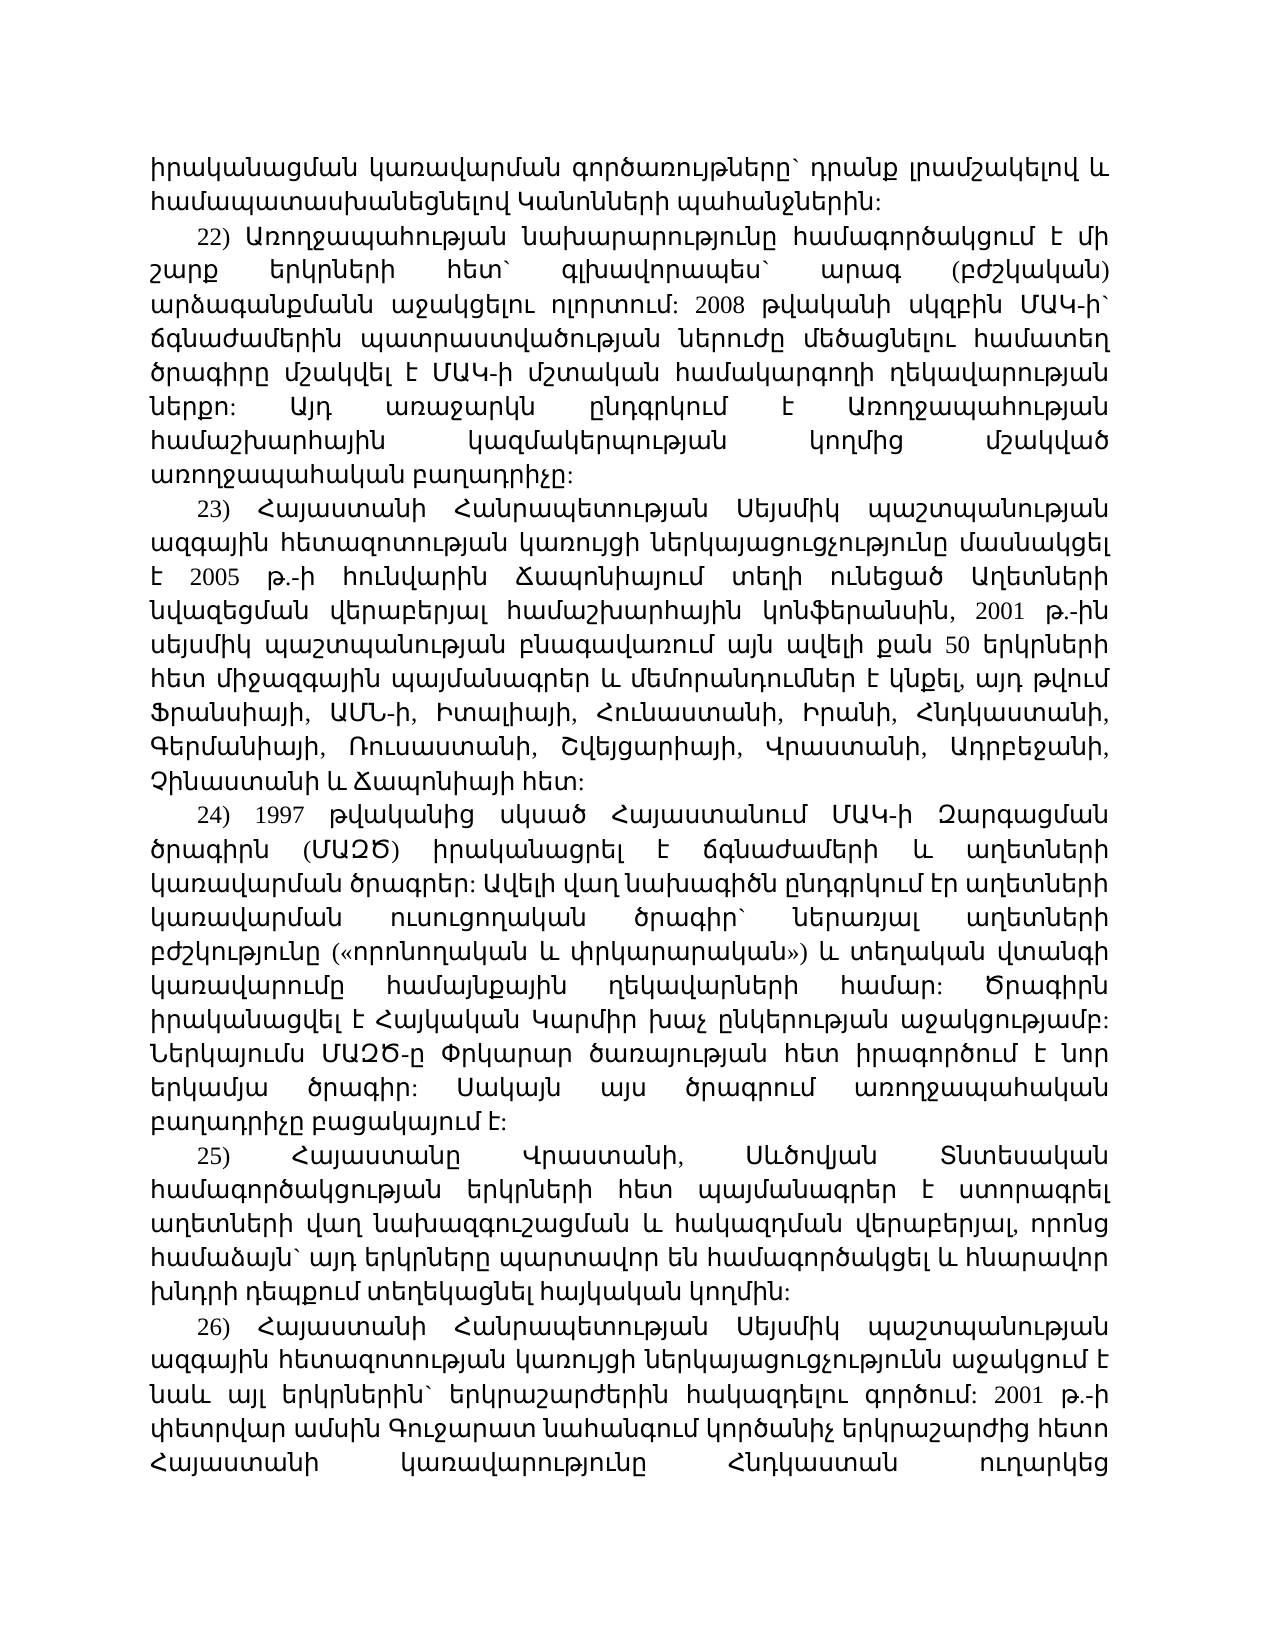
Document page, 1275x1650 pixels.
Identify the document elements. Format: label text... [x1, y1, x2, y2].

text 22) Առողջապահության նախարարությունը համագործակցում է մի շարք երկրների հետ` գլխավորապես` արագ (բժշկական) արձագանքմանն աջակցելու ոլորտում: 2008 թվականի սկզբին ՄԱԿ-ի` ճգնաժամերին պատրաստվածության ներուժը մեծացնելու համատեղ ծրագիրը մշակվել է ՄԱԿ-ի մշտական համակարգողի ղեկավարության ներքո: Այդ առաջարկն ընդգրկում է Առողջապահության համաշխարհային կազմակերպության կողմից մշակված առողջապահական բաղադրիչը: [150, 218, 1109, 491]
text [150, 150, 1109, 218]
text 23) Հայաստանի Հանրապետության Սեյսմիկ պաշտպանության ազգային հետազոտության կառույցի ներկայացուցչությունը մասնակցել է 2005 թ.-ի հունվարին Ճապոնիայում տեղի ունեցած Աղետների նվազեցման վերաբերյալ համաշխարհային կոնֆերանսին, 2001 թ.-ին սեյսմիկ պաշտպանության բնագավառում այն ավելի քան 50 երկրների հետ միջազգային պայմանագրեր և մեմորանդումներ է կնքել, այդ թվում Ֆրանսիայի, ԱՄՆ-ի, Իտալիայի, Հունաստանի, Իրանի, Հնդկաստանի, Գերմանիայի, Ռուսաստանի, Շվեյցարիայի, Վրաստանի, Ադրբեջանի, Չինաստանի և Ճապոնիայի հետ: [150, 491, 1109, 797]
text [150, 1308, 1109, 1478]
text 25) Հայաստանը Վրաստանի, Սևծովյան Տնտեսական համագործակցության երկրների հետ պայմանագրեր է ստորագրել աղետների վաղ նախազգուշացման և հակազդման վերաբերյալ, որոնց համաձայն` այդ երկրները պարտավոր են համագործակցել և հնարավոր խնդրի դեպքում տեղեկացնել հայկական կողմին: [150, 1138, 1109, 1308]
text 24) 1997 թվականից սկսած Հայաստանում ՄԱԿ-ի Զարգացման ծրագիրն (ՄԱԶԾ) իրականացրել է ճգնաժամերի և աղետների կառավարման ծրագրեր: Ավելի վաղ նախագիծն ընդգրկում էր աղետների կառավարման ուսուցողական ծրագիր` ներառյալ աղետների բժշկությունը («որոնողական և փրկարարական») և տեղական վտանգի կառավարումը համայնքային ղեկավարների համար: Ծրագիրն իրականացվել է Հայկական Կարմիր խաչ ընկերության աջակցությամբ: Ներկայումս ՄԱԶԾ-ը Փրկարար ծառայության հետ իրագործում է նոր երկամյա ծրագիր: Սակայն այս ծրագրում առողջապահական բաղադրիչը բացակայում է: [150, 797, 1109, 1138]
